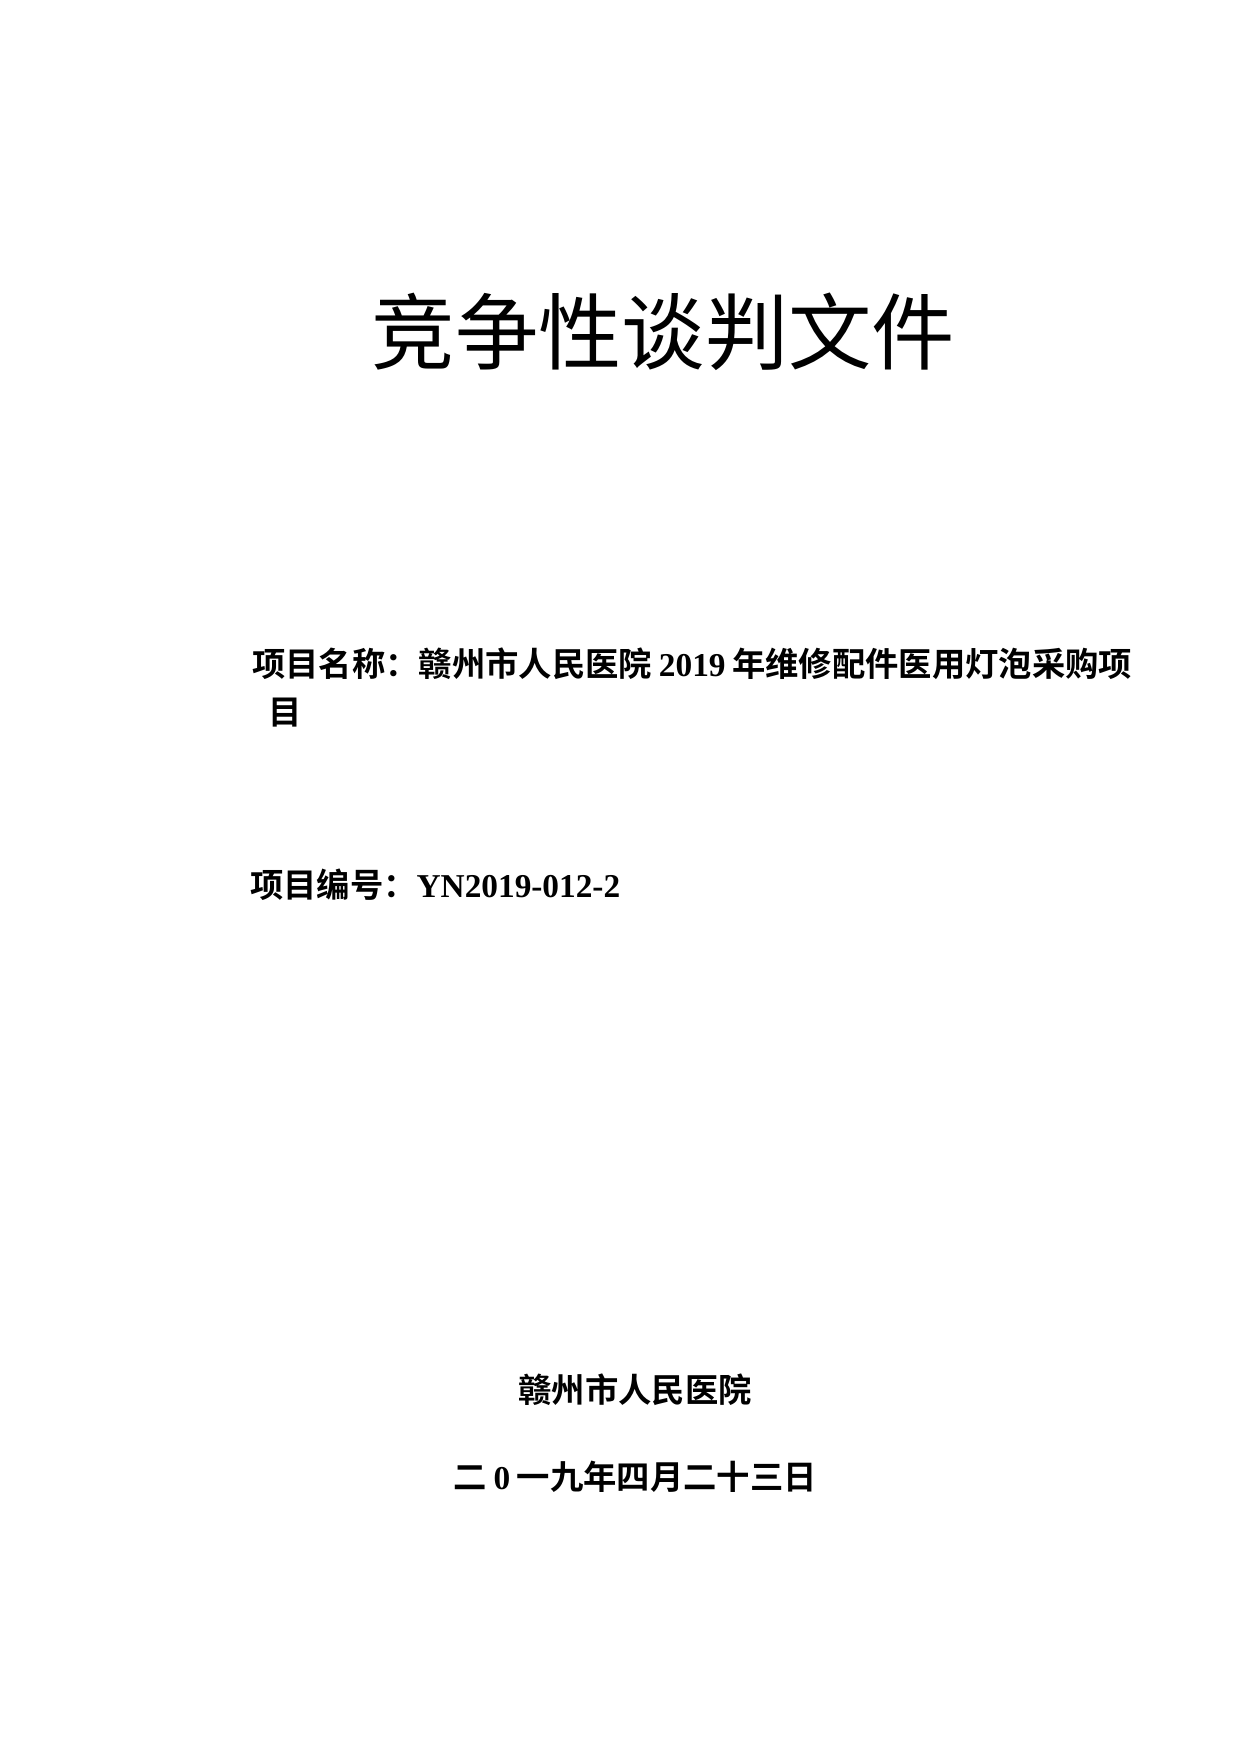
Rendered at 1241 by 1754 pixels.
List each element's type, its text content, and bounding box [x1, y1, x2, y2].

text 竞争性谈判文件 [118, 267, 1152, 388]
text 项目名称：赣州市人民医院2019年维修配件医用灯泡采购项 [118, 637, 1152, 686]
text 赣州市人民医院 [118, 1364, 1152, 1412]
text 目 [118, 686, 1152, 734]
text 项目编号：YN2019-012-2 [118, 859, 1152, 907]
text 二0一九年四月二十三日 [118, 1451, 1152, 1499]
